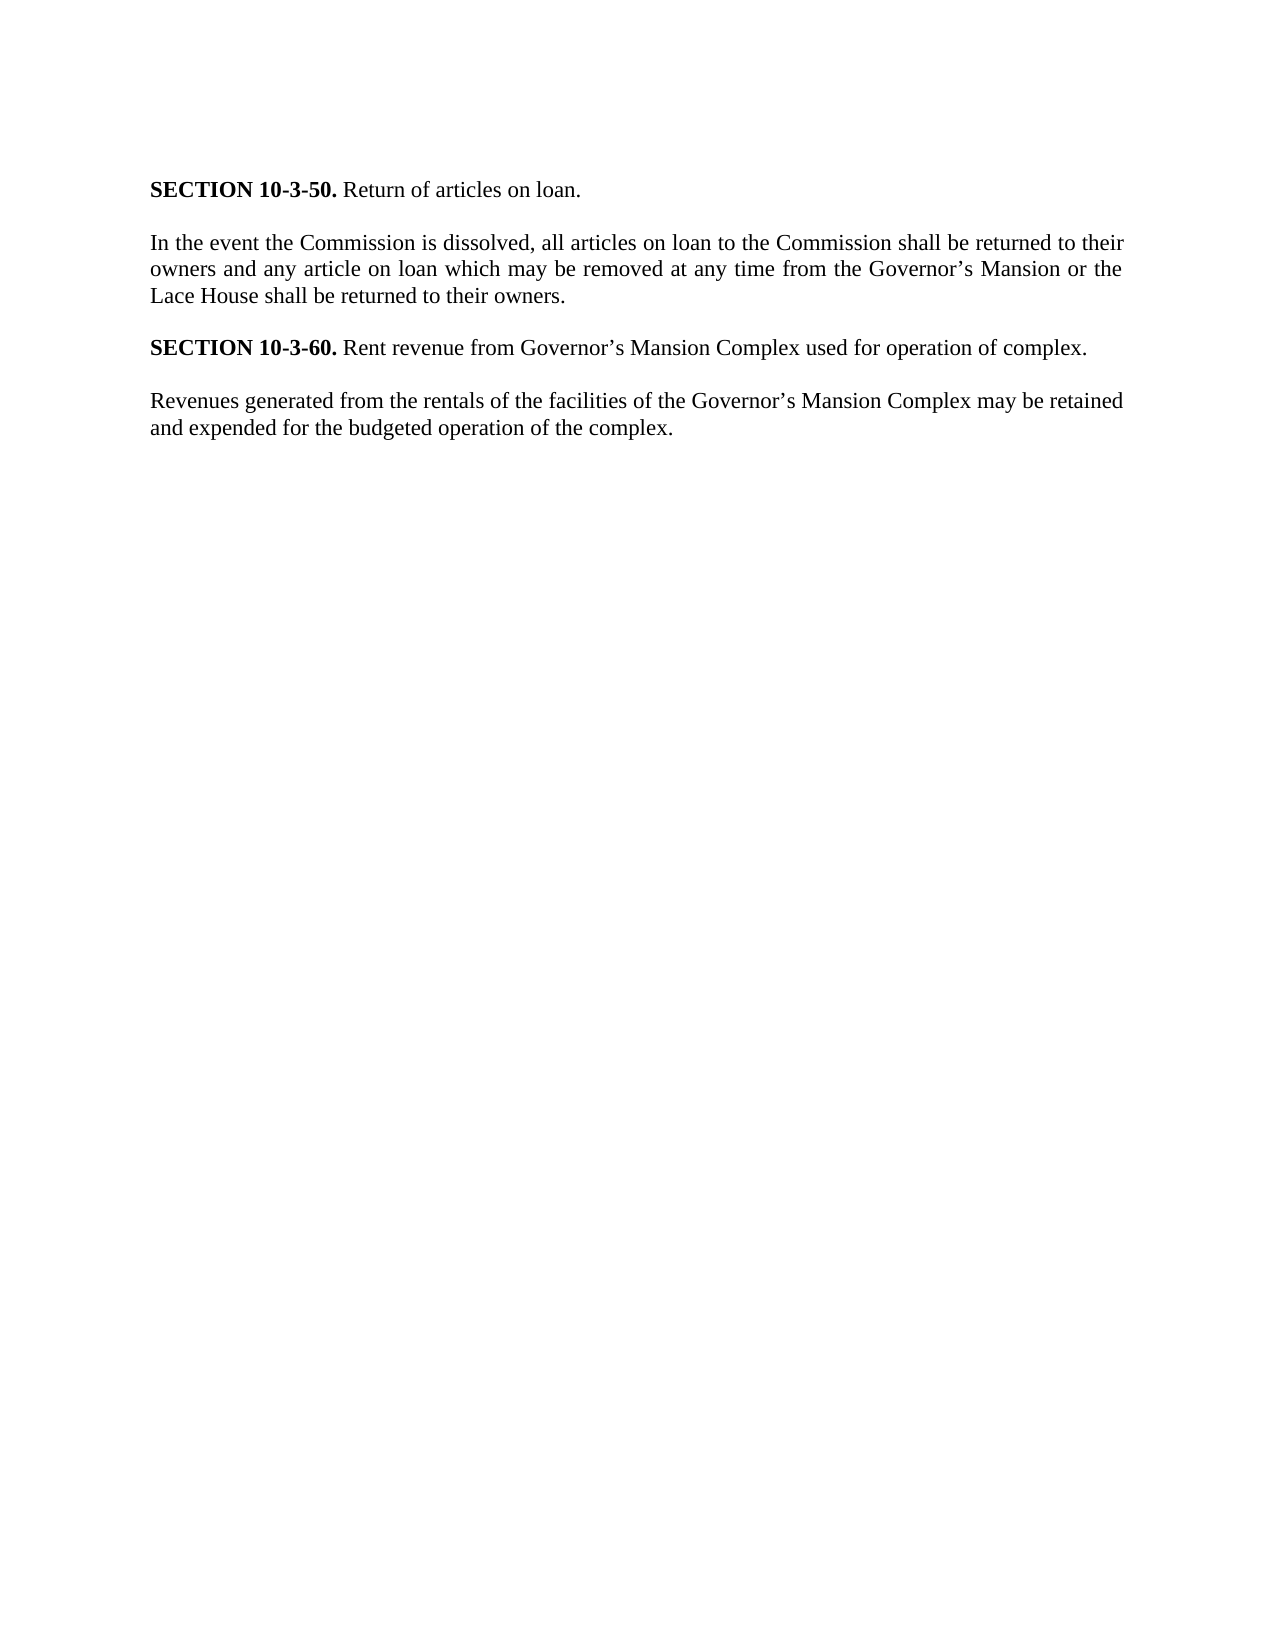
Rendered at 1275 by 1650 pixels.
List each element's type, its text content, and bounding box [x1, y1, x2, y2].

text SECTION 10-3-50. Return of articles on loan. [150, 176, 1125, 203]
text Revenues generated from the rentals of the facilities of the Governor’s Mansion Complex may be retained and expended for the budgeted operation of the complex. [150, 387, 1125, 440]
text SECTION 10-3-60. Rent revenue from Governor’s Mansion Complex used for operation of complex. [150, 334, 1125, 361]
text In the event the Commission is dissolved, all articles on loan to the Commission shall be returned to their owners and any article on loan which may be removed at any time from the Governor’s Mansion or the Lace House shall be returned to their owners. [150, 229, 1125, 308]
